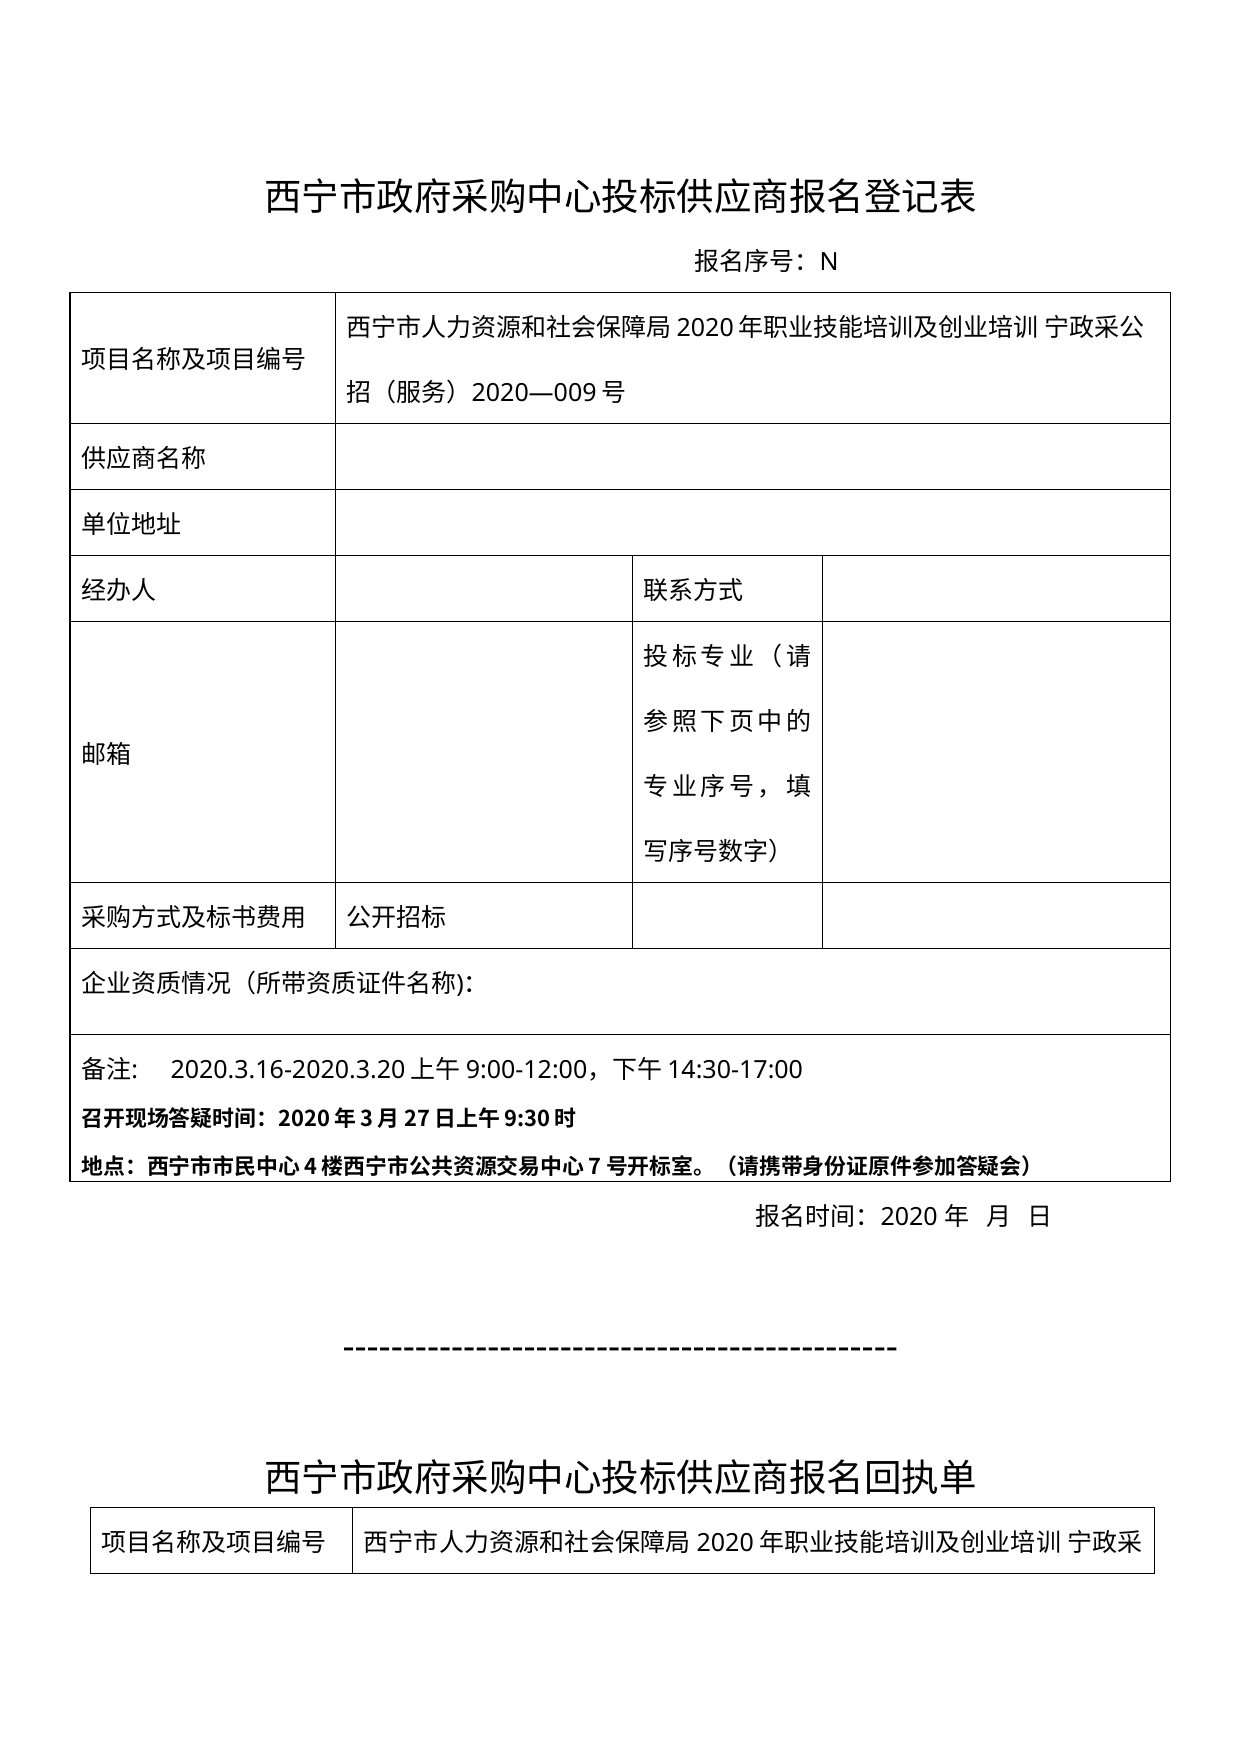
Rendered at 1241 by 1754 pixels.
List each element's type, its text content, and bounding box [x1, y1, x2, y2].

table_cell [823, 883, 1170, 948]
text 报名时间：2020 年 月 日 [187, 1182, 1053, 1247]
table_cell [336, 622, 632, 882]
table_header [353, 1508, 1154, 1573]
table_cell 投标专业（请参照下页中的专业序号，填写序号数字） [633, 622, 822, 882]
table_cell [823, 556, 1170, 621]
text 西宁市政府采购中心投标供应商报名登记表 [187, 162, 1053, 227]
table_cell 公开招标 [336, 883, 632, 948]
table_header 西宁市人力资源和社会保障局2020年职业技能培训及创业培训 宁政采公招（服务）2020—009号 [336, 293, 1170, 423]
table_cell 联系方式 [633, 556, 822, 621]
table_cell 经办人 [71, 556, 335, 621]
table_cell 备注: 2020.3.16-2020.3.20上午9:00-12:00，下午14:30-17:00 召开现场答疑时间：2020年3月27日上午9:30时 地点：西宁市市民中心4楼西宁市公共资源交易中心7号开标室。（请携带身份证原件参加答疑会） [71, 1035, 1170, 1181]
table_cell [633, 883, 822, 948]
table_cell 企业资质情况（所带资质证件名称)： [71, 949, 1170, 1034]
table_cell 采购方式及标书费用 [71, 883, 335, 948]
table_cell 供应商名称 [71, 424, 335, 489]
table_cell [336, 556, 632, 621]
table_header 项目名称及项目编号 [91, 1508, 352, 1573]
table_header 项目名称及项目编号 [71, 293, 335, 423]
table_cell [823, 622, 1170, 882]
table_cell 单位地址 [71, 490, 335, 555]
text 报名序号：N [187, 227, 1053, 292]
table_cell [336, 424, 1170, 489]
table_cell [336, 490, 1170, 555]
text 西宁市政府采购中心投标供应商报名回执单 [187, 1442, 1053, 1507]
text ---------------------------------------------- [187, 1312, 1053, 1377]
table_cell 邮箱 [71, 622, 335, 882]
